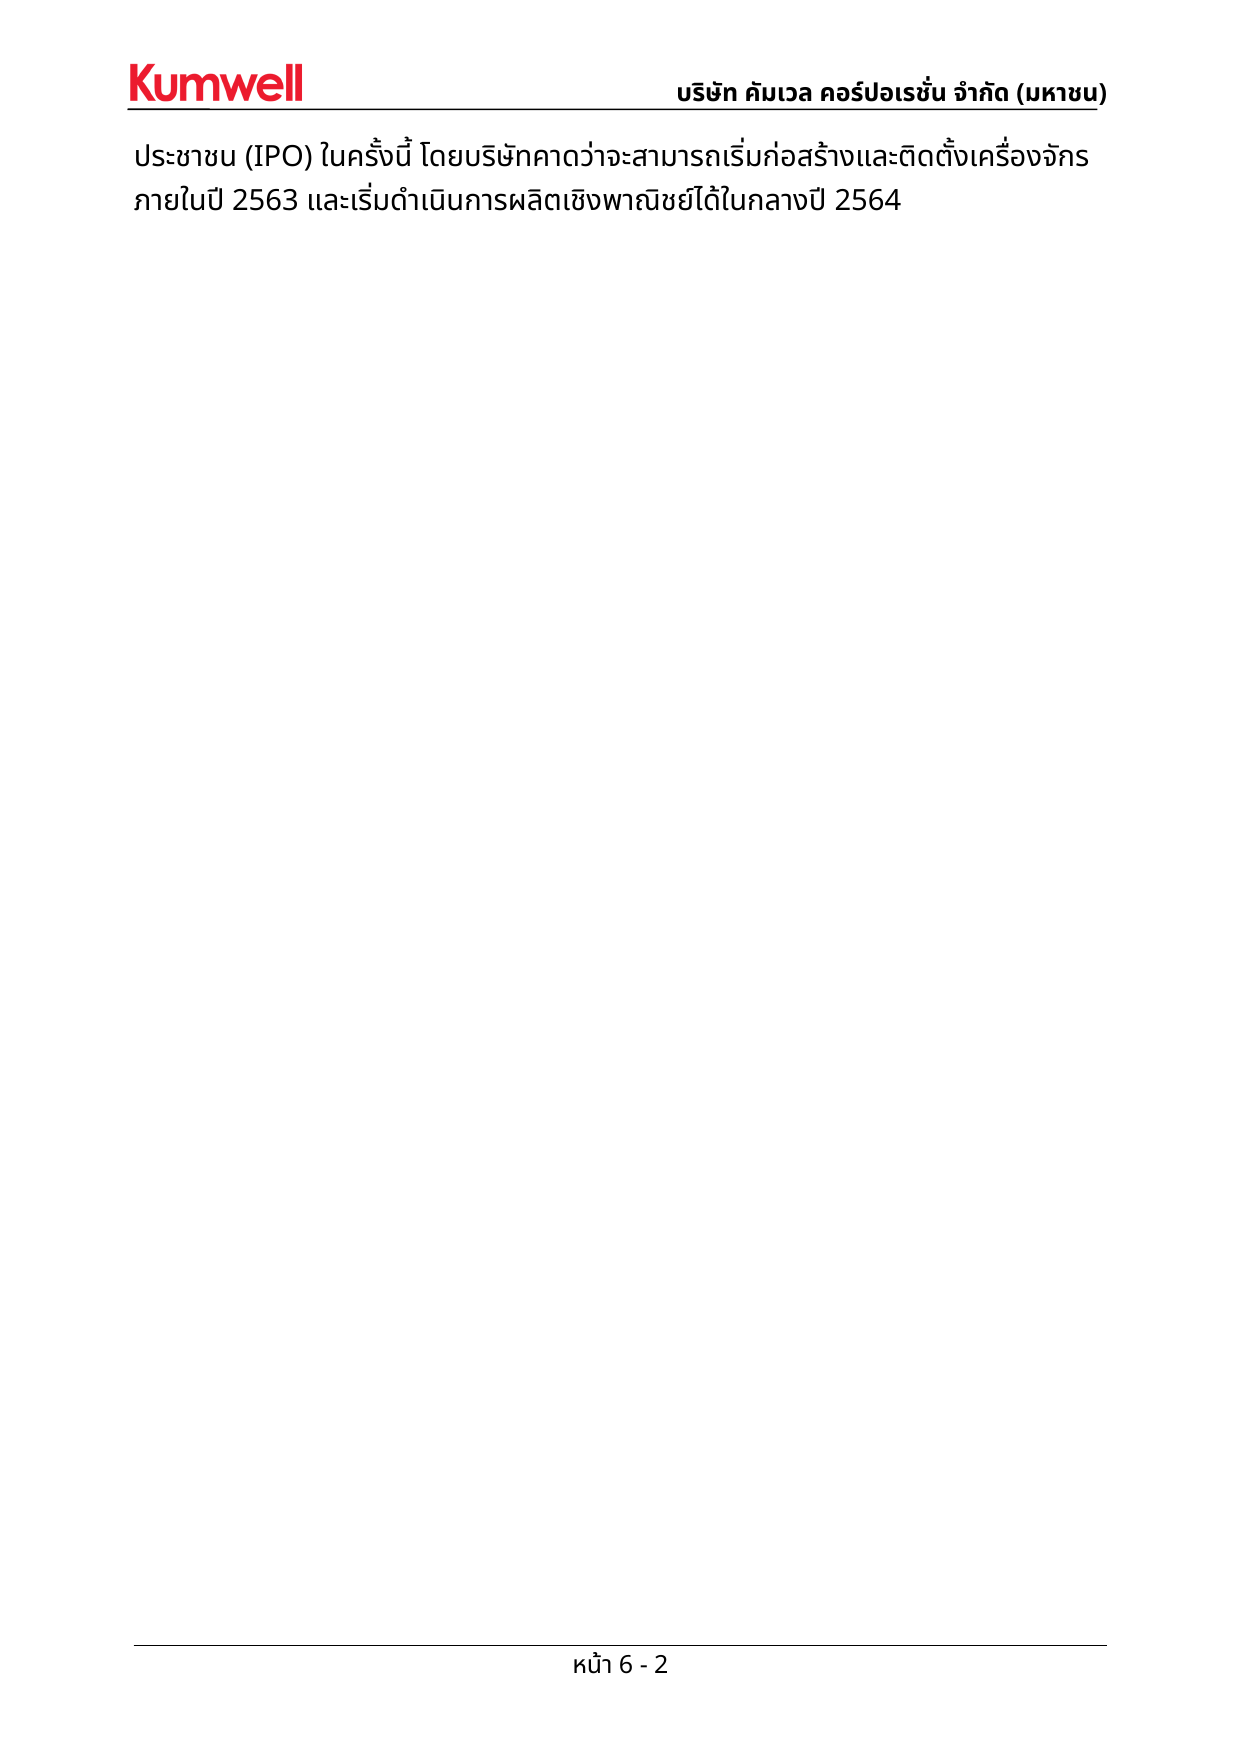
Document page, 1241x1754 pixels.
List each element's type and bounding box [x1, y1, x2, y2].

picture [129, 63, 303, 102]
text [133, 135, 1107, 223]
